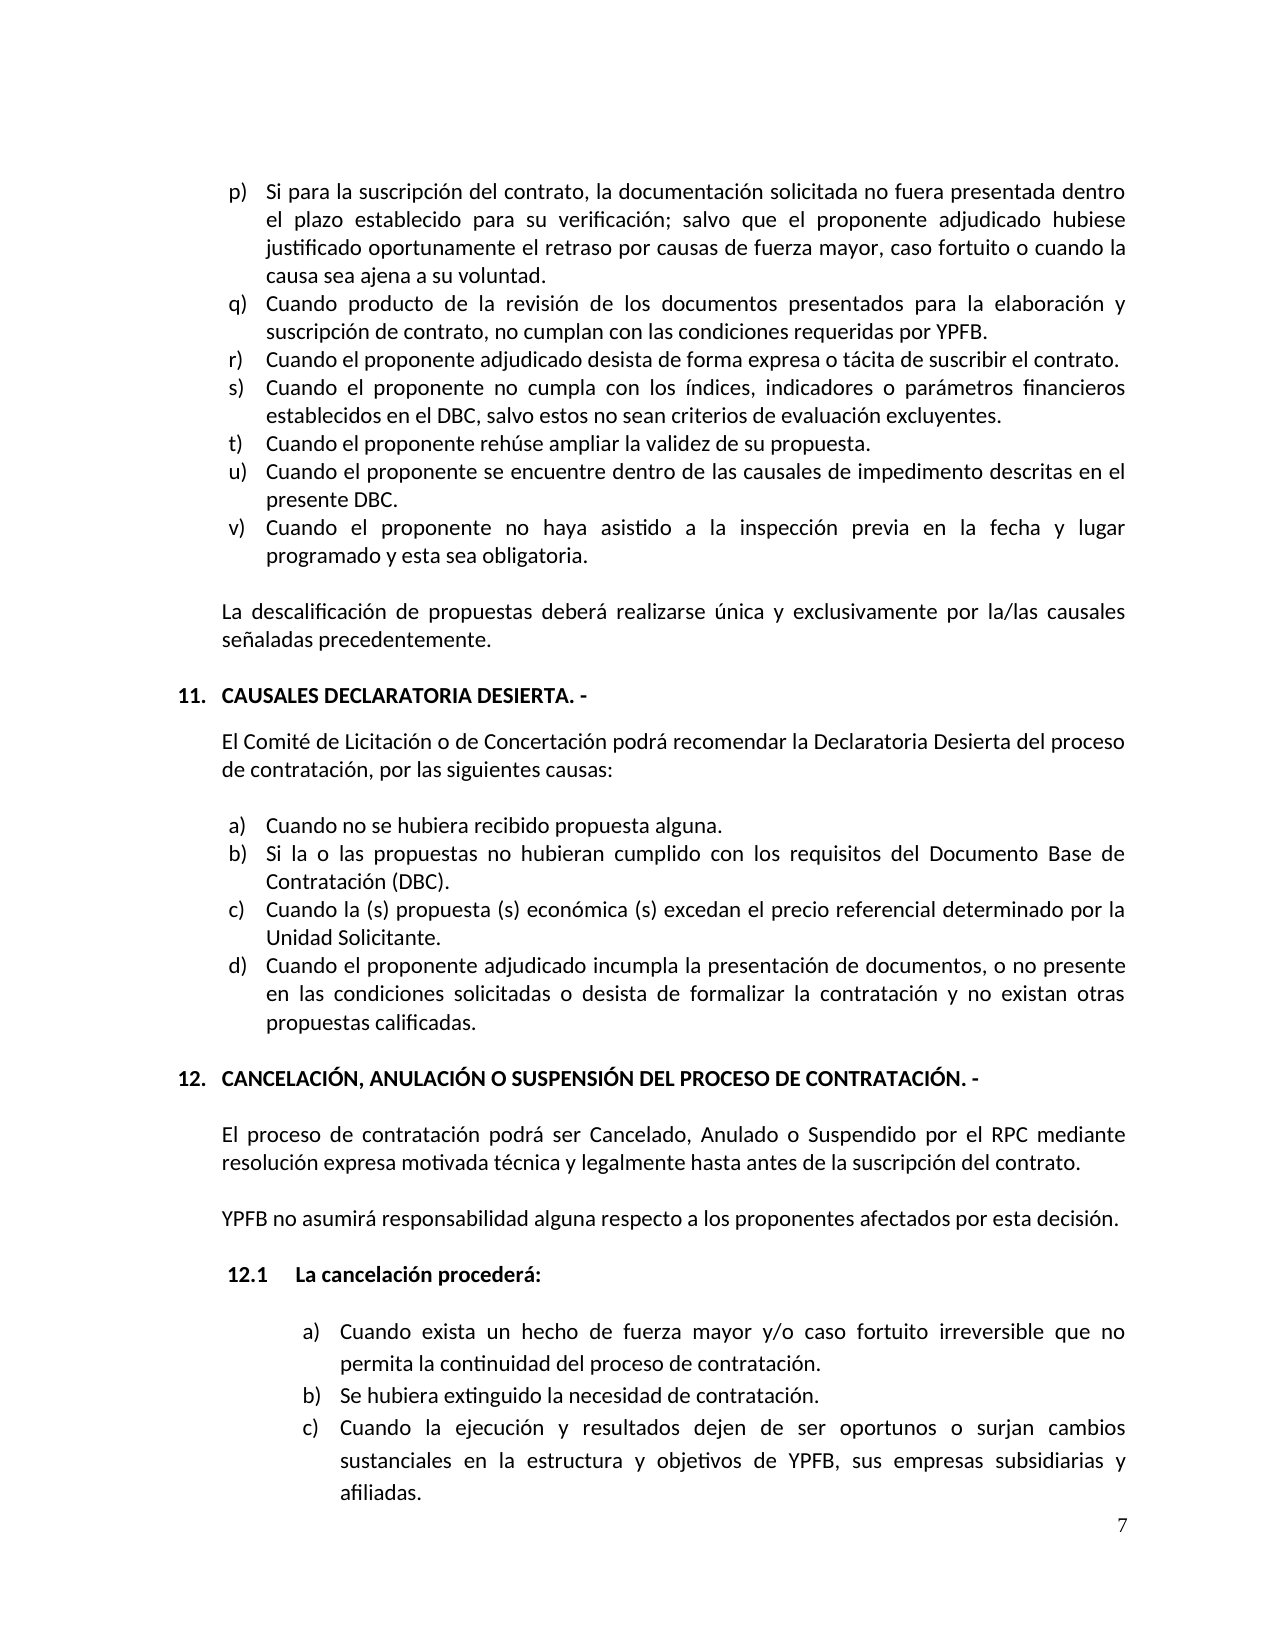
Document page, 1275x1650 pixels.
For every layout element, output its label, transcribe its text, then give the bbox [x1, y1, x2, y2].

list CAUSALES DECLARATORIA DESIERTA. - [177, 682, 1127, 709]
list Si para la suscripción del contrato, la documentación solicitada no fuera presentada dentro el plazo establecido para su verificación; salvo que el proponente adjudicado hubiese justificado oportunamente el retraso por causas de fuerza mayor, caso fortuito o cuando la causa sea ajena a su voluntad. [228, 177, 1127, 289]
list Cuando el proponente adjudicado desista de forma expresa o tácita de suscribir el contrato. [228, 345, 1127, 373]
list Se hubiera extinguido la necesidad de contratación. [302, 1381, 1127, 1409]
list Cuando el proponente rehúse ampliar la validez de su propuesta. [228, 429, 1127, 457]
text El proceso de contratación podrá ser Cancelado, Anulado o Suspendido por el RPC mediante resolución expresa motivada técnica y legalmente hasta antes de la suscripción del contrato. [222, 1120, 1127, 1176]
list CANCELACIÓN, ANULACIÓN O SUSPENSIÓN DEL PROCESO DE CONTRATACIÓN. - [177, 1064, 1127, 1092]
list Cuando la ejecución y resultados dejen de ser oportunos o surjan cambios sustanciales en la estructura y objetivos de YPFB, sus empresas subsidiarias y afiliadas. [302, 1413, 1127, 1506]
list Si la o las propuestas no hubieran cumplido con los requisitos del Documento Base de Contratación (DBC). [228, 839, 1127, 896]
text YPFB no asumirá responsabilidad alguna respecto a los proponentes afectados por esta decisión. [222, 1204, 1127, 1232]
list Cuando exista un hecho de fuerza mayor y/o caso fortuito irreversible que no permita la continuidad del proceso de contratación. [302, 1317, 1127, 1377]
list Cuando producto de la revisión de los documentos presentados para la elaboración y suscripción de contrato, no cumplan con las condiciones requeridas por YPFB. [228, 289, 1127, 345]
text El Comité de Licitación o de Concertación podrá recomendar la Declaratoria Desierta del proceso de contratación, por las siguientes causas: [222, 727, 1127, 783]
list Cuando no se hubiera recibido propuesta alguna. [228, 811, 1127, 839]
list Cuando el proponente no cumpla con los índices, indicadores o parámetros financieros establecidos en el DBC, salvo estos no sean criterios de evaluación excluyentes. [228, 373, 1127, 429]
text La descalificación de propuestas deberá realizarse única y exclusivamente por la/las causales señaladas precedentemente. [222, 597, 1127, 653]
list Cuando el proponente adjudicado incumpla la presentación de documentos, o no presente en las condiciones solicitadas o desista de formalizar la contratación y no existan otras propuestas calificadas. [228, 952, 1127, 1036]
list Cuando el proponente se encuentre dentro de las causales de impedimento descritas en el presente DBC. [228, 457, 1127, 513]
list Cuando la (s) propuesta (s) económica (s) excedan el precio referencial determinado por la Unidad Solicitante. [228, 896, 1127, 952]
list La cancelación procederá: [227, 1260, 1127, 1288]
list Cuando el proponente no haya asistido a la inspección previa en la fecha y lugar programado y esta sea obligatoria. [228, 513, 1127, 569]
